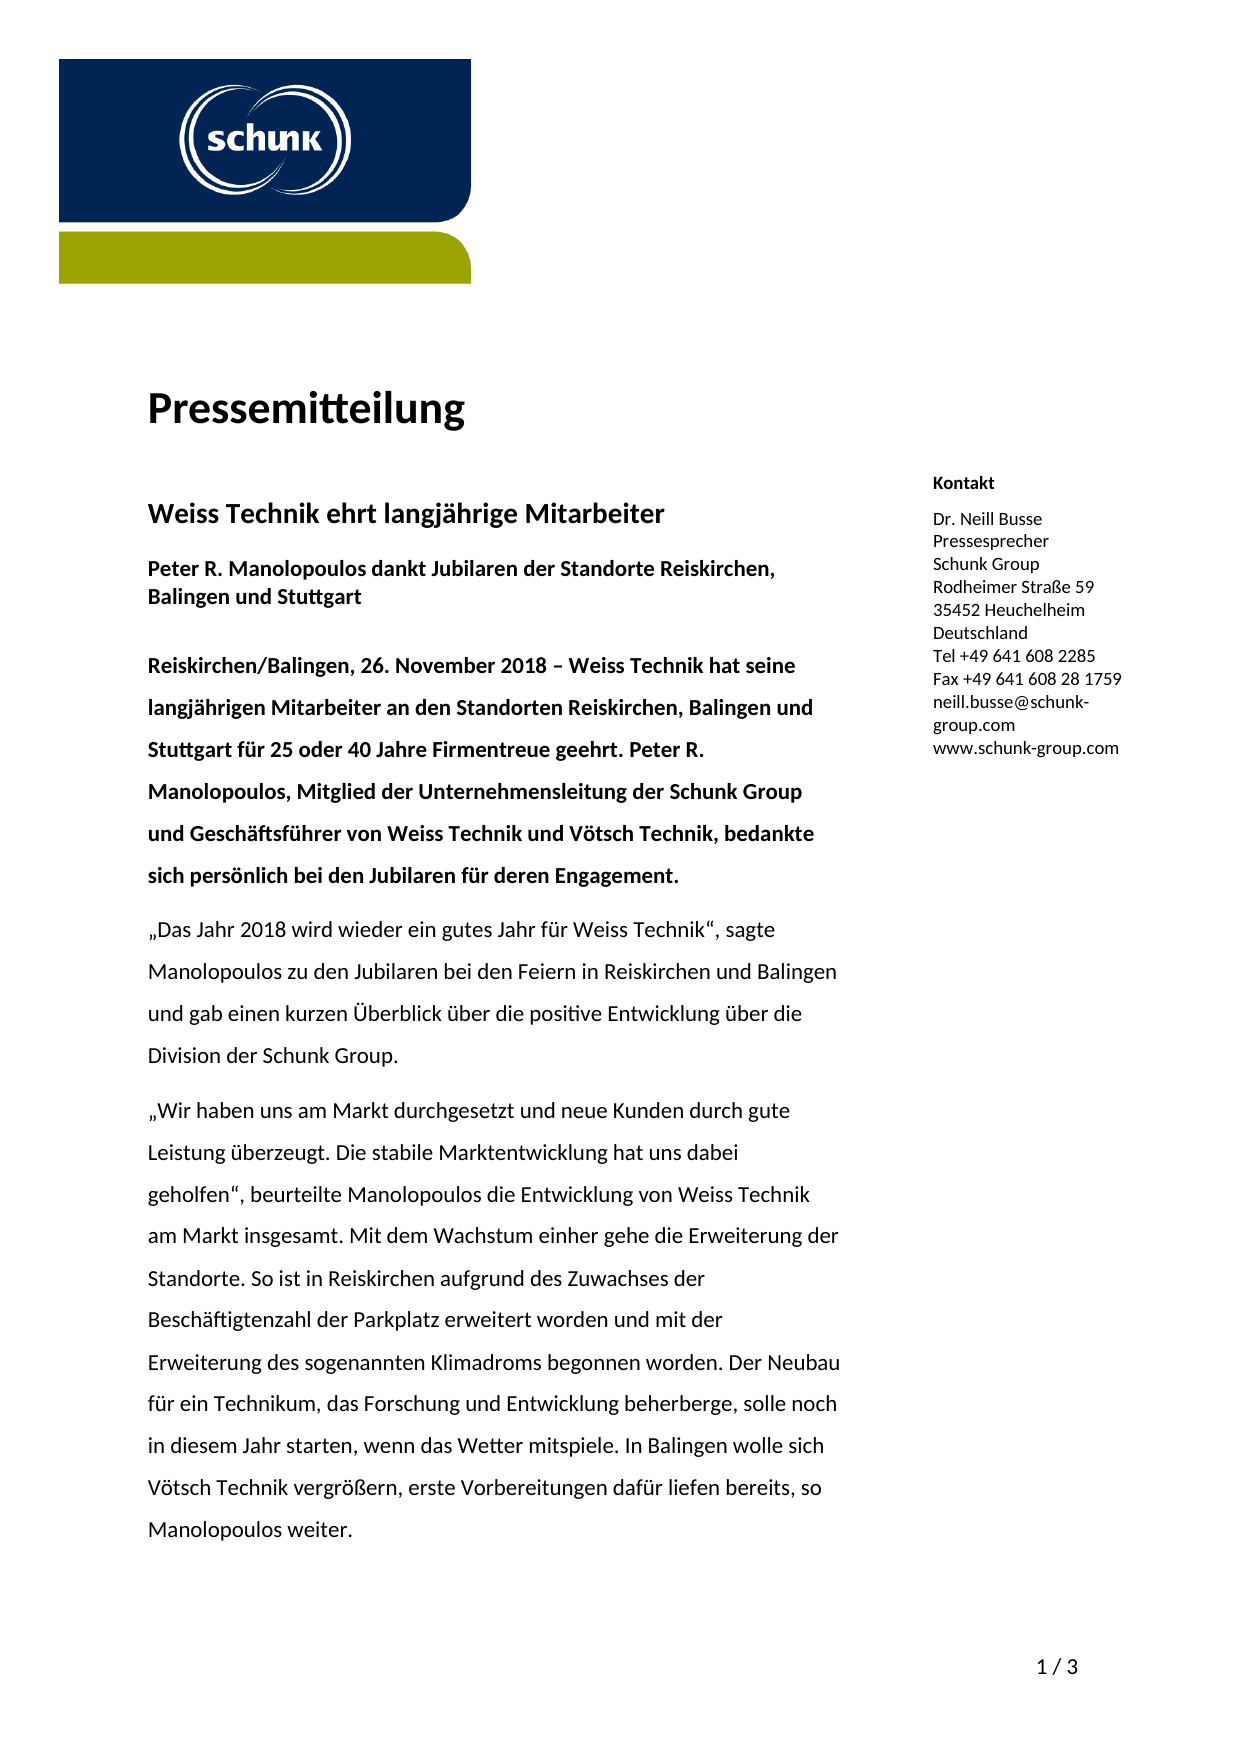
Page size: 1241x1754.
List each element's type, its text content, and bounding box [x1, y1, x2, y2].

subtitle Pressemitteilung [148, 379, 710, 435]
text Reiskirchen/Balingen, 26. November 2018 – Weiss Technik hat seine langjährigen Mitarbeiter an den Standorten Reiskirchen, Balingen und Stuttgart für 25 oder 40 Jahre Firmentreue geehrt. Peter R. Manolopoulos, Mitglied der Unternehmensleitung der Schunk Group und Geschäftsführer von Weiss Technik und Vötsch Technik, bedankte sich persönlich bei den Jubilaren für deren Engagement. [148, 651, 842, 889]
picture [59, 59, 483, 289]
text „Das Jahr 2018 wird wieder ein gutes Jahr für Weiss Technik“, sagte Manolopoulos zu den Jubilaren bei den Feiern in Reiskirchen und Balingen und gab einen kurzen Überblick über die positive Entwicklung über die Division der Schunk Group. [148, 915, 842, 1069]
text Peter R. Manolopoulos dankt Jubilaren der Standorte Reiskirchen, Balingen und Stuttgart [148, 554, 842, 638]
subtitle Weiss Technik ehrt langjährige Mitarbeiter [148, 495, 842, 530]
text „Wir haben uns am Markt durchgesetzt und neue Kunden durch gute Leistung überzeugt. Die stabile Marktentwicklung hat uns dabei geholfen“, beurteilte Manolopoulos die Entwicklung von Weiss Technik am Markt insgesamt. Mit dem Wachstum einher gehe die Erweiterung der Standorte. So ist in Reiskirchen aufgrund des Zuwachses der Beschäftigtenzahl der Parkplatz erweitert worden und mit der Erweiterung des sogenannten Klimadroms begonnen worden. Der Neubau für ein Technikum, das Forschung und Entwicklung beherberge, solle noch in diesem Jahr starten, wenn das Wetter mitspiele. In Balingen wolle sich Vötsch Technik vergrößern, erste Vorbereitungen dafür liefen bereits, so Manolopoulos weiter. [148, 1096, 842, 1543]
